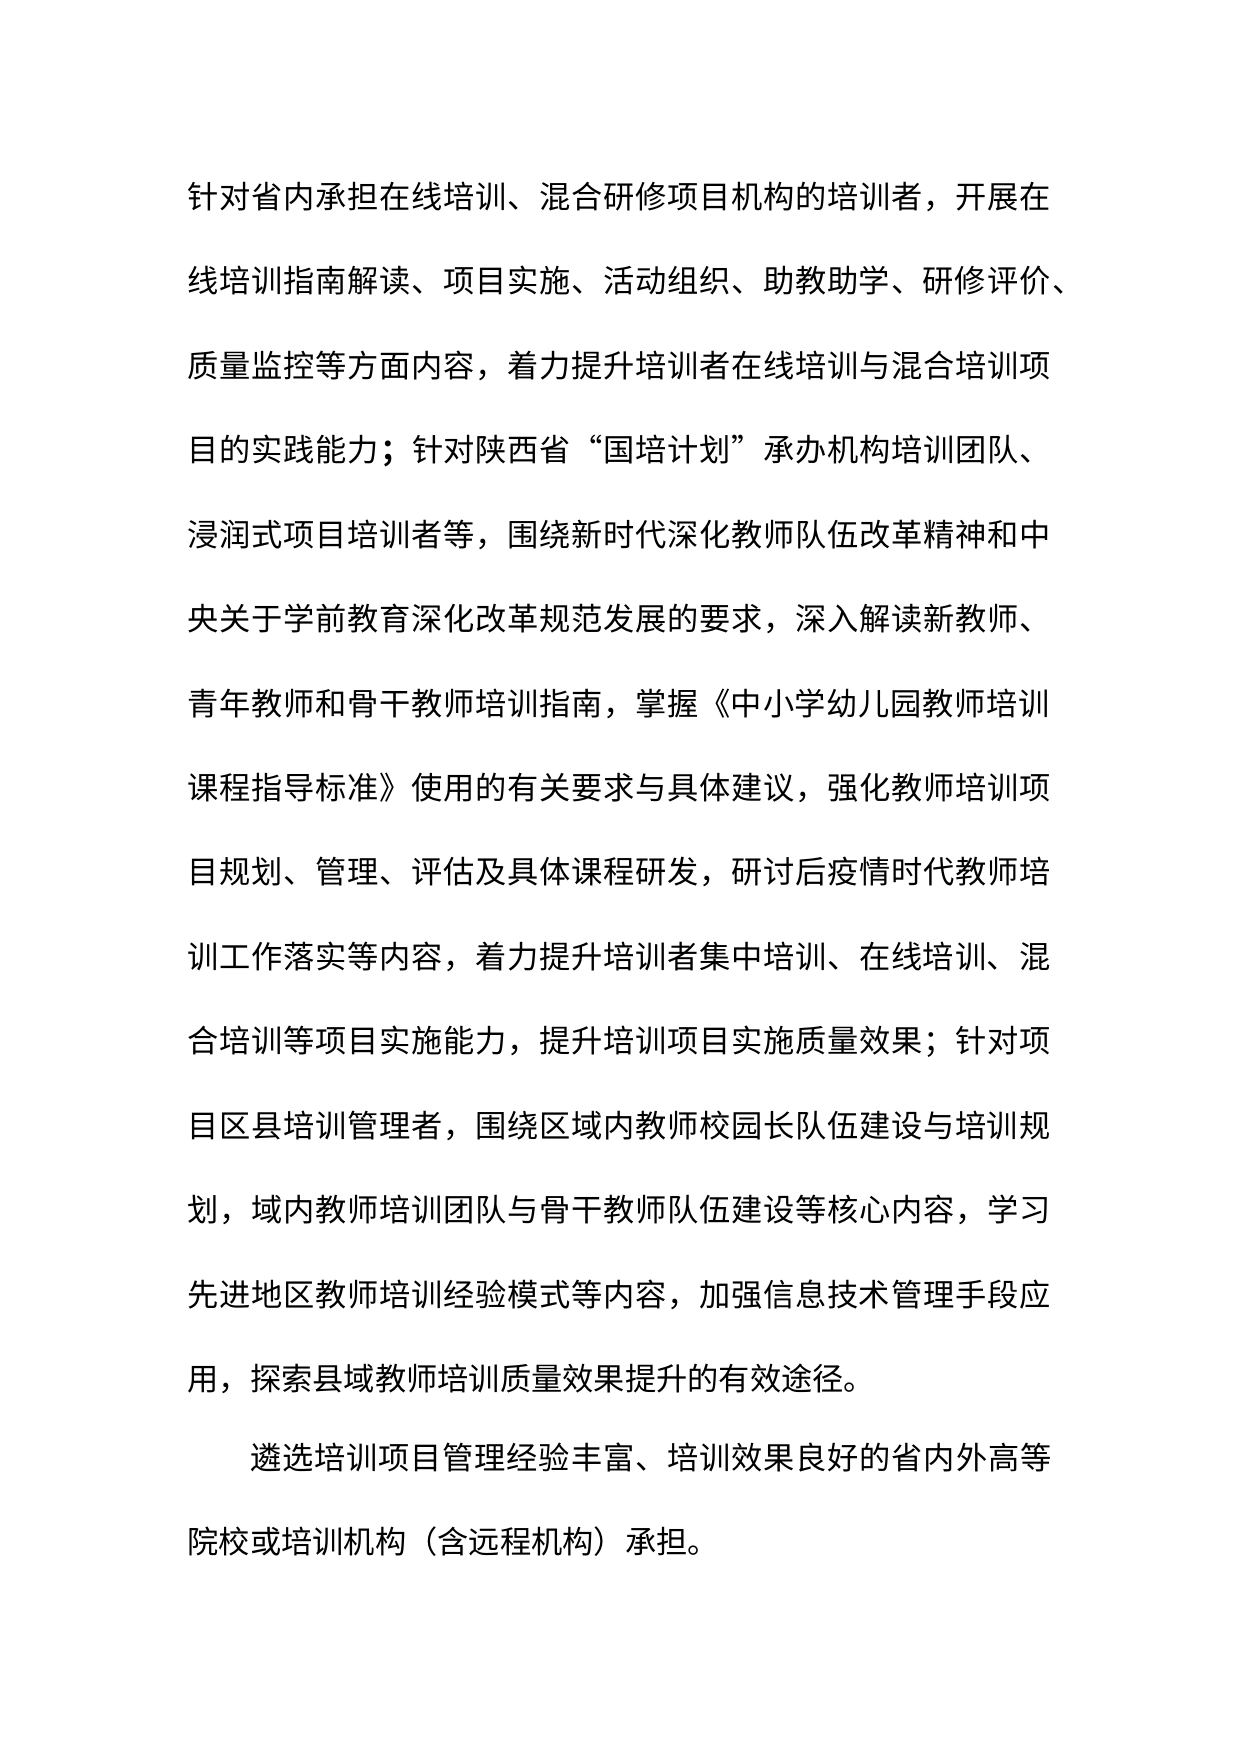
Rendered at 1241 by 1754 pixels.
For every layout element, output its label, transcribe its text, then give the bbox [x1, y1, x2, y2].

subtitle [187, 162, 1053, 1410]
subtitle 遴选培训项目管理经验丰富、培训效果良好的省内外高等院校或培训机构（含远程机构）承担。 [187, 1423, 1053, 1573]
